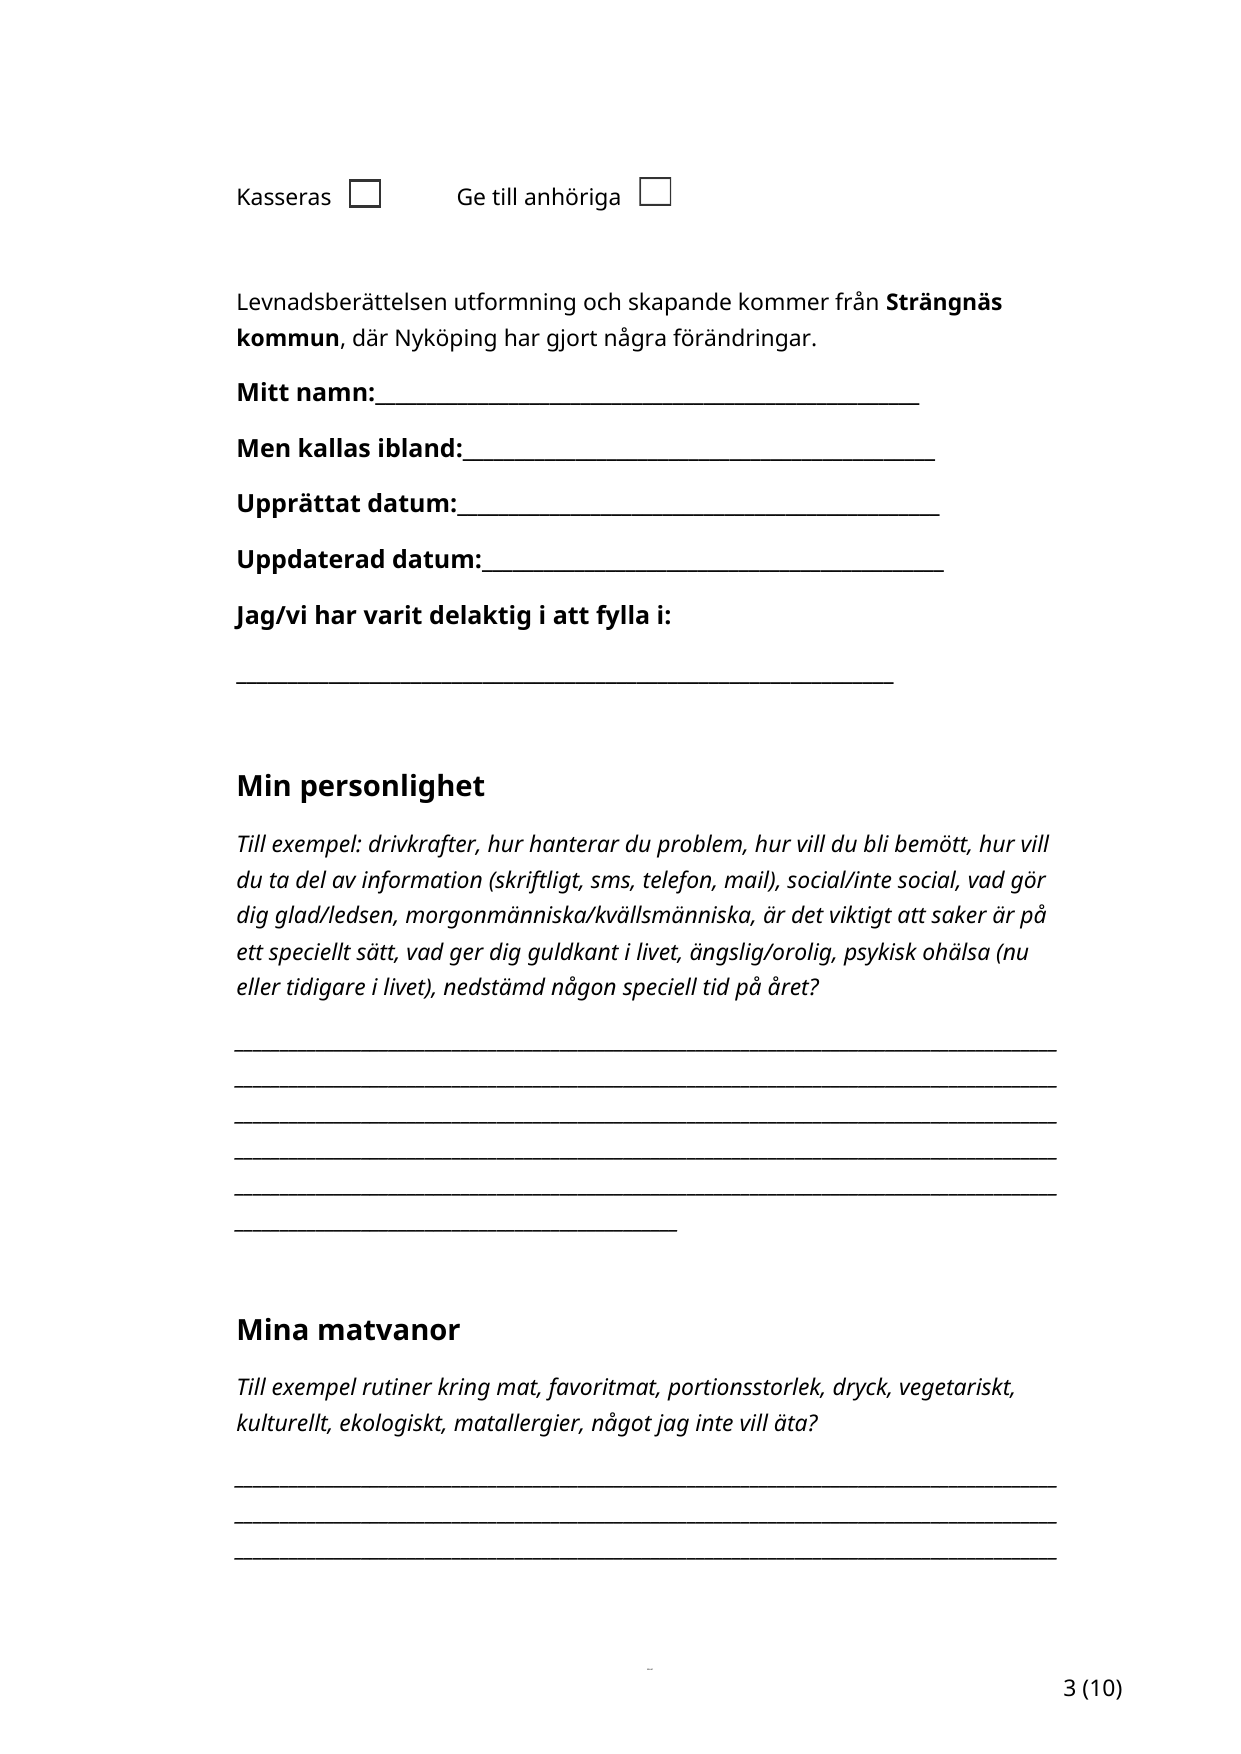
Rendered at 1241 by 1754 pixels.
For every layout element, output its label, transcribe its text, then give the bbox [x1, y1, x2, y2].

text Till exempel: drivkrafter, hur hanterar du problem, hur vill du bli bemött, hur vill du ta del av information (skriftligt, sms, telefon, mail), social/inte social, vad gör dig glad/ledsen, morgonmänniska/kvällsmänniska, är det viktigt att saker är på ett speciellt sätt, vad ger dig guldkant i livet, ängslig/orolig, psykisk ohälsa (nu eller tidigare i livet), nedstämd någon speciell tid på året? [236, 828, 1063, 1003]
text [236, 1460, 1063, 1563]
text Uppdaterad datum:_____________________________________________ [236, 542, 1063, 576]
text Upprättat datum:_______________________________________________ [236, 486, 1063, 520]
text Kasseras Ge till anhöriga [236, 177, 1063, 212]
text Min personlighet [236, 765, 1063, 805]
text Jag/vi har varit delaktig i att fylla i: [236, 598, 1063, 632]
text Mitt namn:_____________________________________________________ [236, 374, 1063, 408]
text Men kallas ibland:______________________________________________ [236, 430, 1063, 464]
text Mina matvanor [236, 1309, 1063, 1348]
text ________________________________________________________________________________________________________________________________________________________________________________________________________________________________________________________________________________________________________________________________________________________________________________________________________________________________________________________________________________________________________________________ [236, 1024, 1063, 1235]
text Levnadsberättelsen utformning och skapande kommer från Strängnäs kommun, där Nyköping har gjort några förändringar. [236, 286, 1063, 353]
text ________________________________________________________________ [236, 654, 1063, 688]
text Till exempel rutiner kring mat, favoritmat, portionsstorlek, dryck, vegetariskt, kulturellt, ekologiskt, matallergier, något jag inte vill äta? [236, 1371, 1063, 1438]
picture [639, 177, 672, 206]
